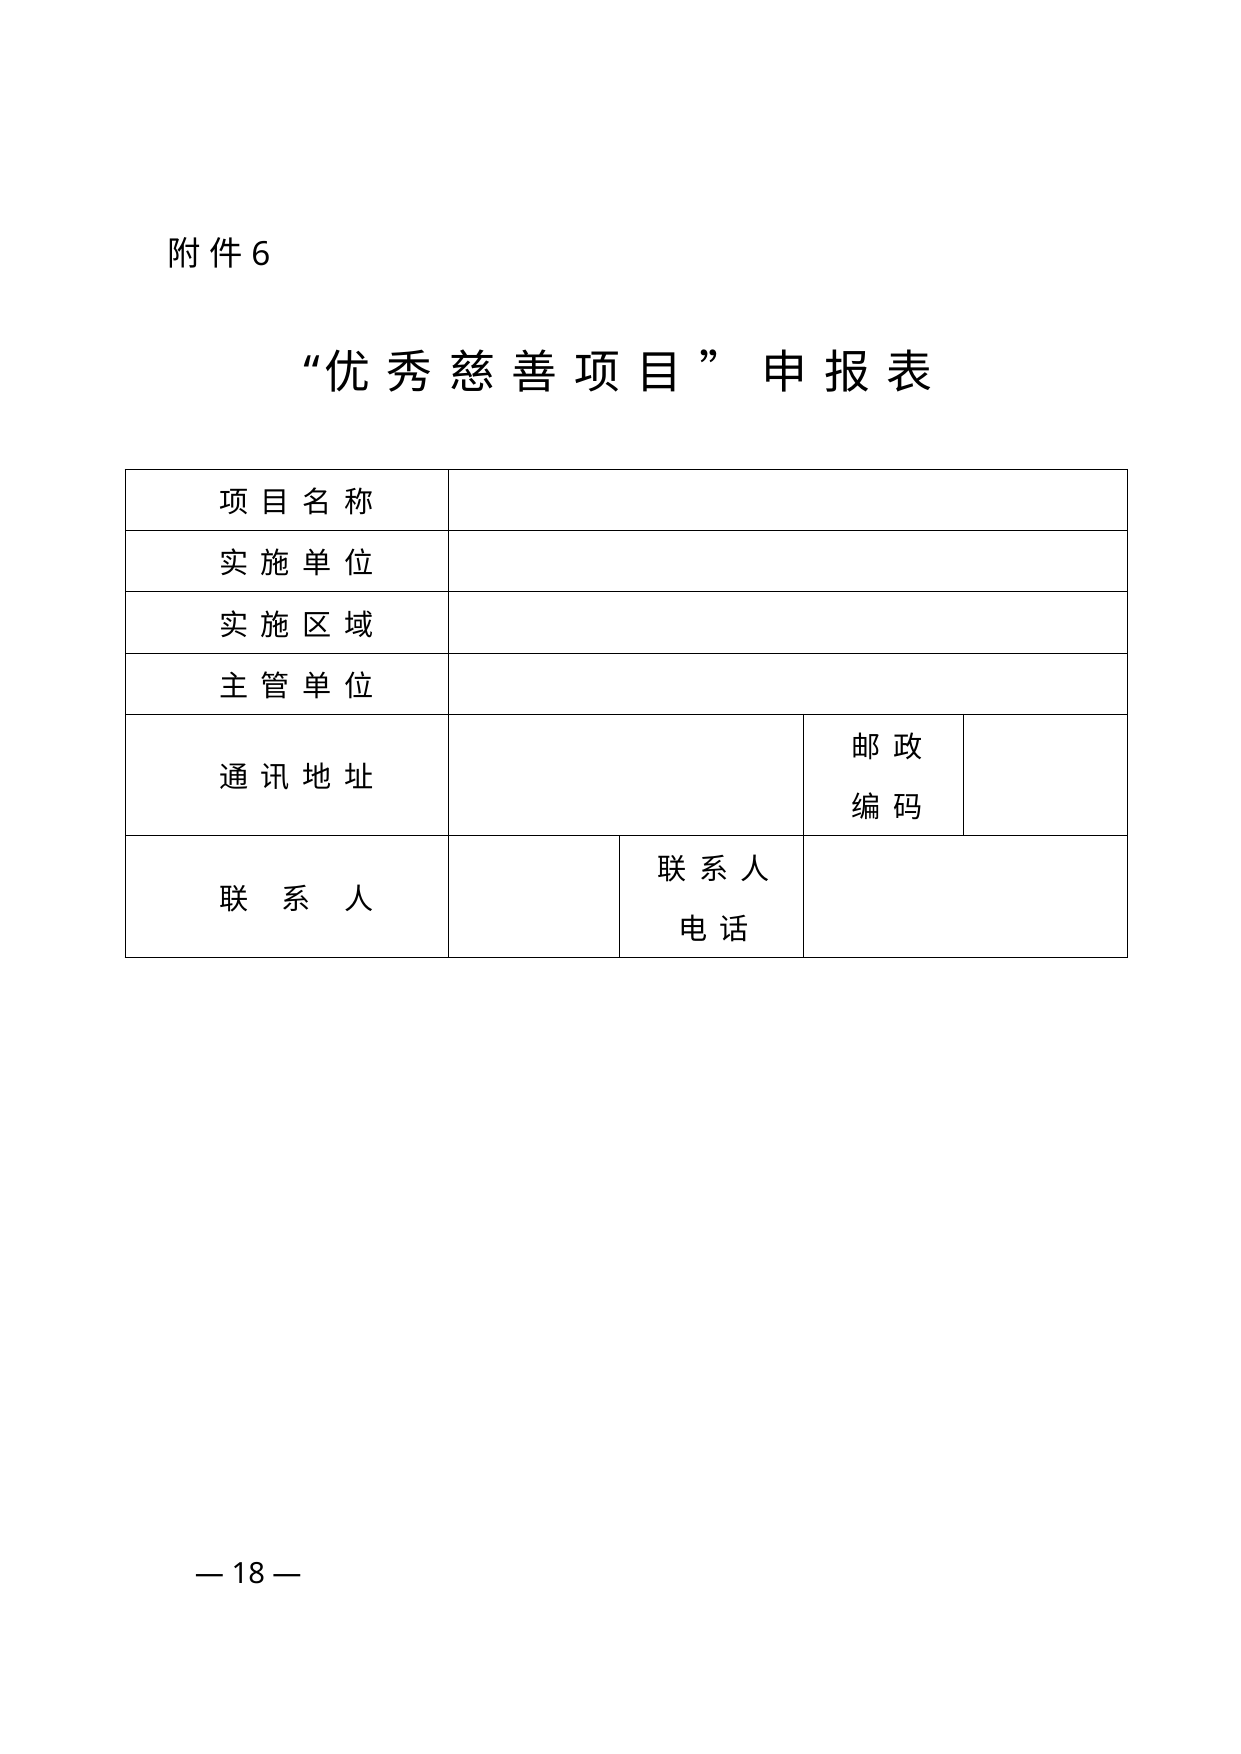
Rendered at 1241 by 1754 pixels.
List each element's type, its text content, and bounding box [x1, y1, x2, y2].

text 附件6 [168, 221, 1084, 281]
table_cell [449, 715, 803, 835]
text “优秀慈善项目”申报表 [168, 323, 1084, 414]
table_header 项目名称 [126, 470, 448, 530]
table_cell [449, 592, 1127, 652]
table_header [449, 470, 1127, 530]
table_cell 联 系 人 [126, 836, 448, 957]
table_cell [449, 836, 619, 957]
table_cell [449, 654, 1127, 714]
table_cell 邮政编码 [804, 715, 963, 835]
table_cell 主管单位 [126, 654, 448, 714]
table_cell 通讯地址 [126, 715, 448, 835]
table_cell 联系人电话 [620, 836, 803, 957]
table_cell [449, 531, 1127, 591]
table_cell [964, 715, 1127, 835]
table_cell 实施区域 [126, 592, 448, 652]
table_cell [804, 836, 1127, 957]
table_cell 实施单位 [126, 531, 448, 591]
